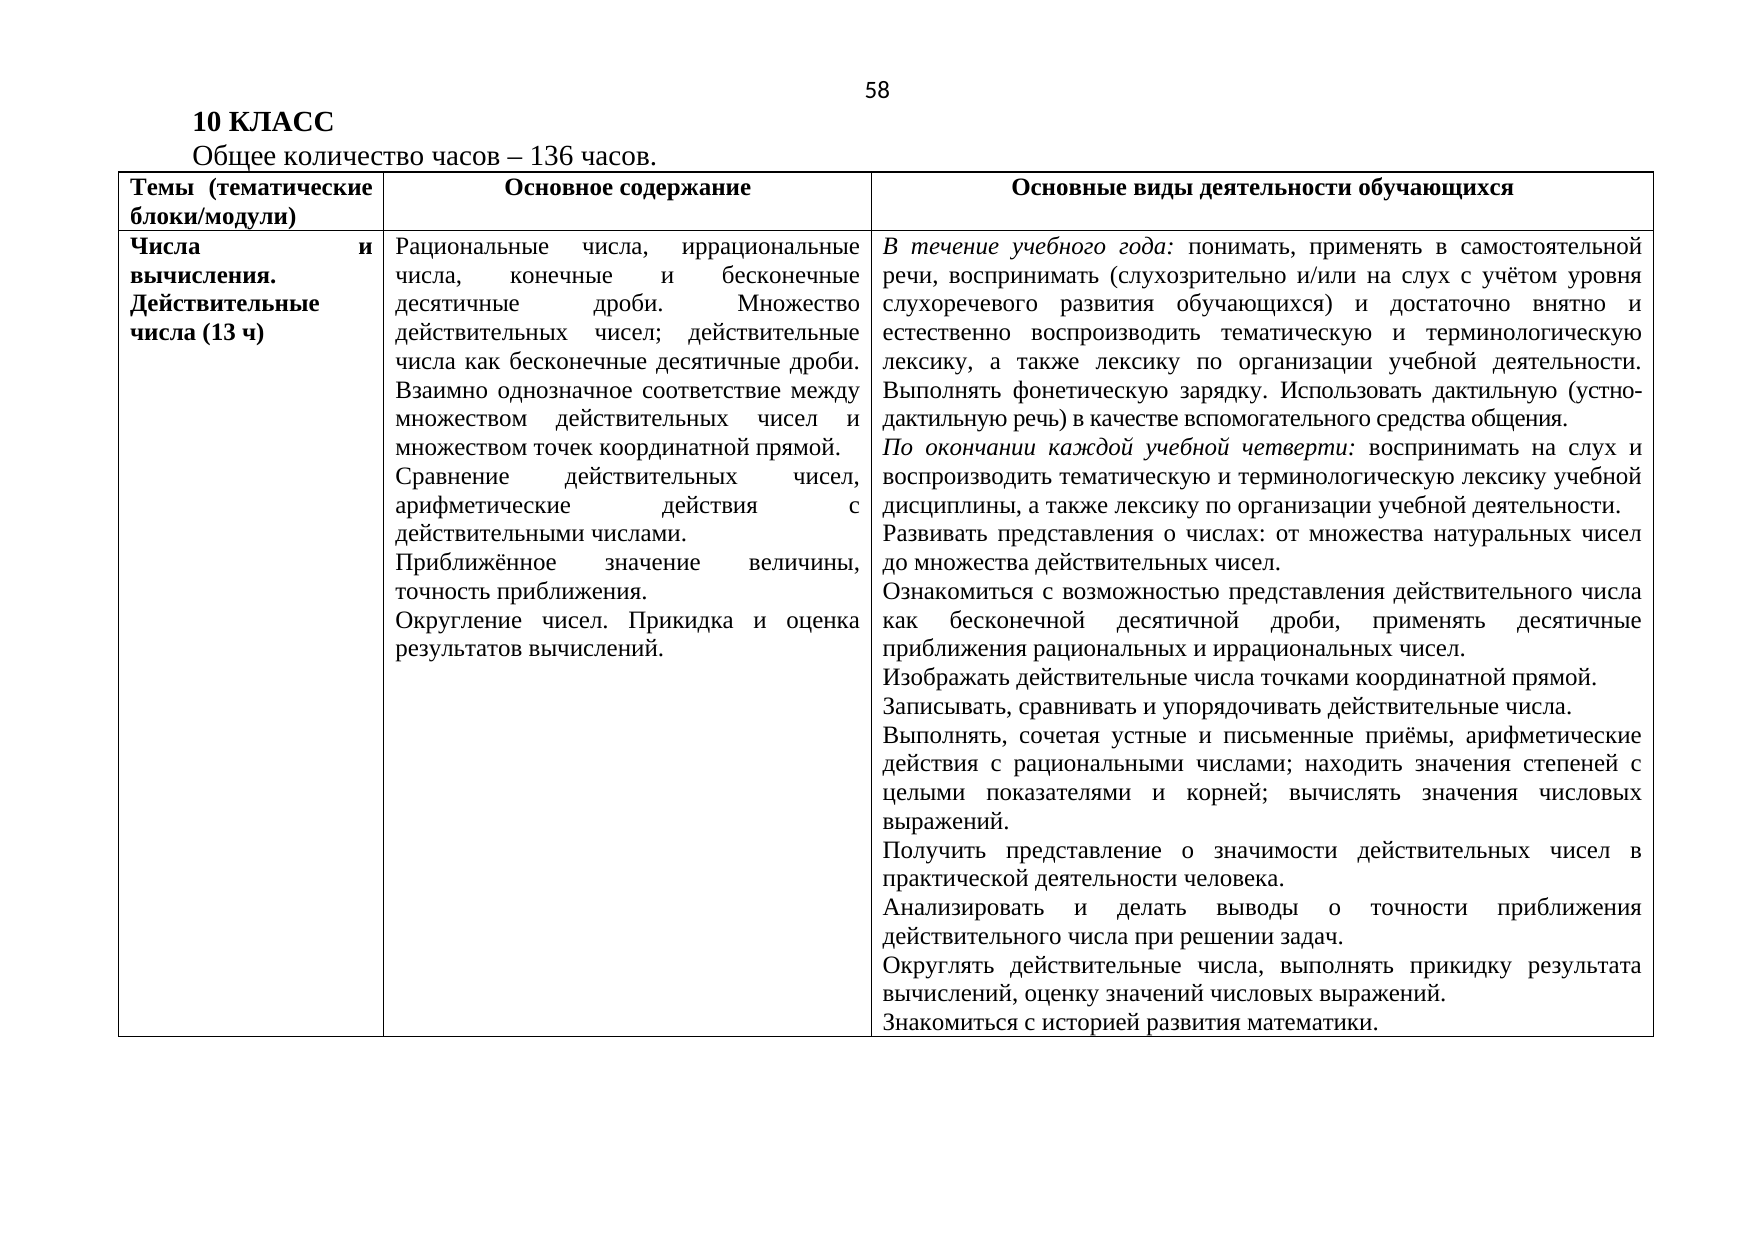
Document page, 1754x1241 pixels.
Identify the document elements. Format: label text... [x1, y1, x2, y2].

table_header Основное содержание [384, 173, 871, 230]
table_cell В течение учебного года: понимать, применять в самостоятельной речи, воспринимать (слухозрительно и/или на слух с учётом уровня слухоречевого развития обучающихся) и достаточно внятно и естественно воспроизводить тематическую и терминологическую лексику, а также лексику по организации учебной деятельности. Выполнять фонетическую зарядку. Использовать дактильную (устно-дактильную речь) в качестве вспомогательного средства общения. По окончании каждой учебной четверти: воспринимать на слух и воспроизводить тематическую и терминологическую лексику учебной дисциплины, а также лексику по организации учебной деятельности. Развивать представления о числах: от множества натуральных чисел до множества действительных чисел. Ознакомиться с возможностью представления действительного числа как бесконечной десятичной дроби, применять десятичные приближения рациональных и иррациональных чисел. Изображать действительные числа точками координатной прямой. Записывать, сравнивать и упорядочивать действительные числа. Выполнять, сочетая устные и письменные приёмы, арифметические действия с рациональными числами; находить значения степеней с целыми показателями и корней; вычислять значения числовых выражений. Получить представление о значимости действительных чисел в практической деятельности человека. Анализировать и делать выводы о точности приближения действительного числа при решении задач. Округлять действительные числа, выполнять прикидку результата вычислений, оценку значений числовых выражений. Знакомиться с историей развития математики. [872, 231, 1653, 1036]
table_header Основные виды деятельности обучающихся [872, 173, 1653, 230]
table_cell Рациональные числа, иррациональные числа, конечные и бесконечные десятичные дроби. Множество действительных чисел; действительные числа как бесконечные десятичные дроби. Взаимно однозначное соответствие между множеством действительных чисел и множеством точек координатной прямой. Сравнение действительных чисел, арифметические действия с действительными числами. Приближённое значение величины, точность приближения. Округление чисел. Прикидка и оценка результатов вычислений. [384, 231, 871, 1036]
text 10 КЛАСС [118, 104, 1636, 138]
table_header Темы (тематические блоки/модули) [119, 173, 383, 230]
table_cell Числа и вычисления. Действительные числа (13 ч) [119, 231, 383, 1036]
text Общее количество часов – 136 часов. [118, 138, 1636, 171]
